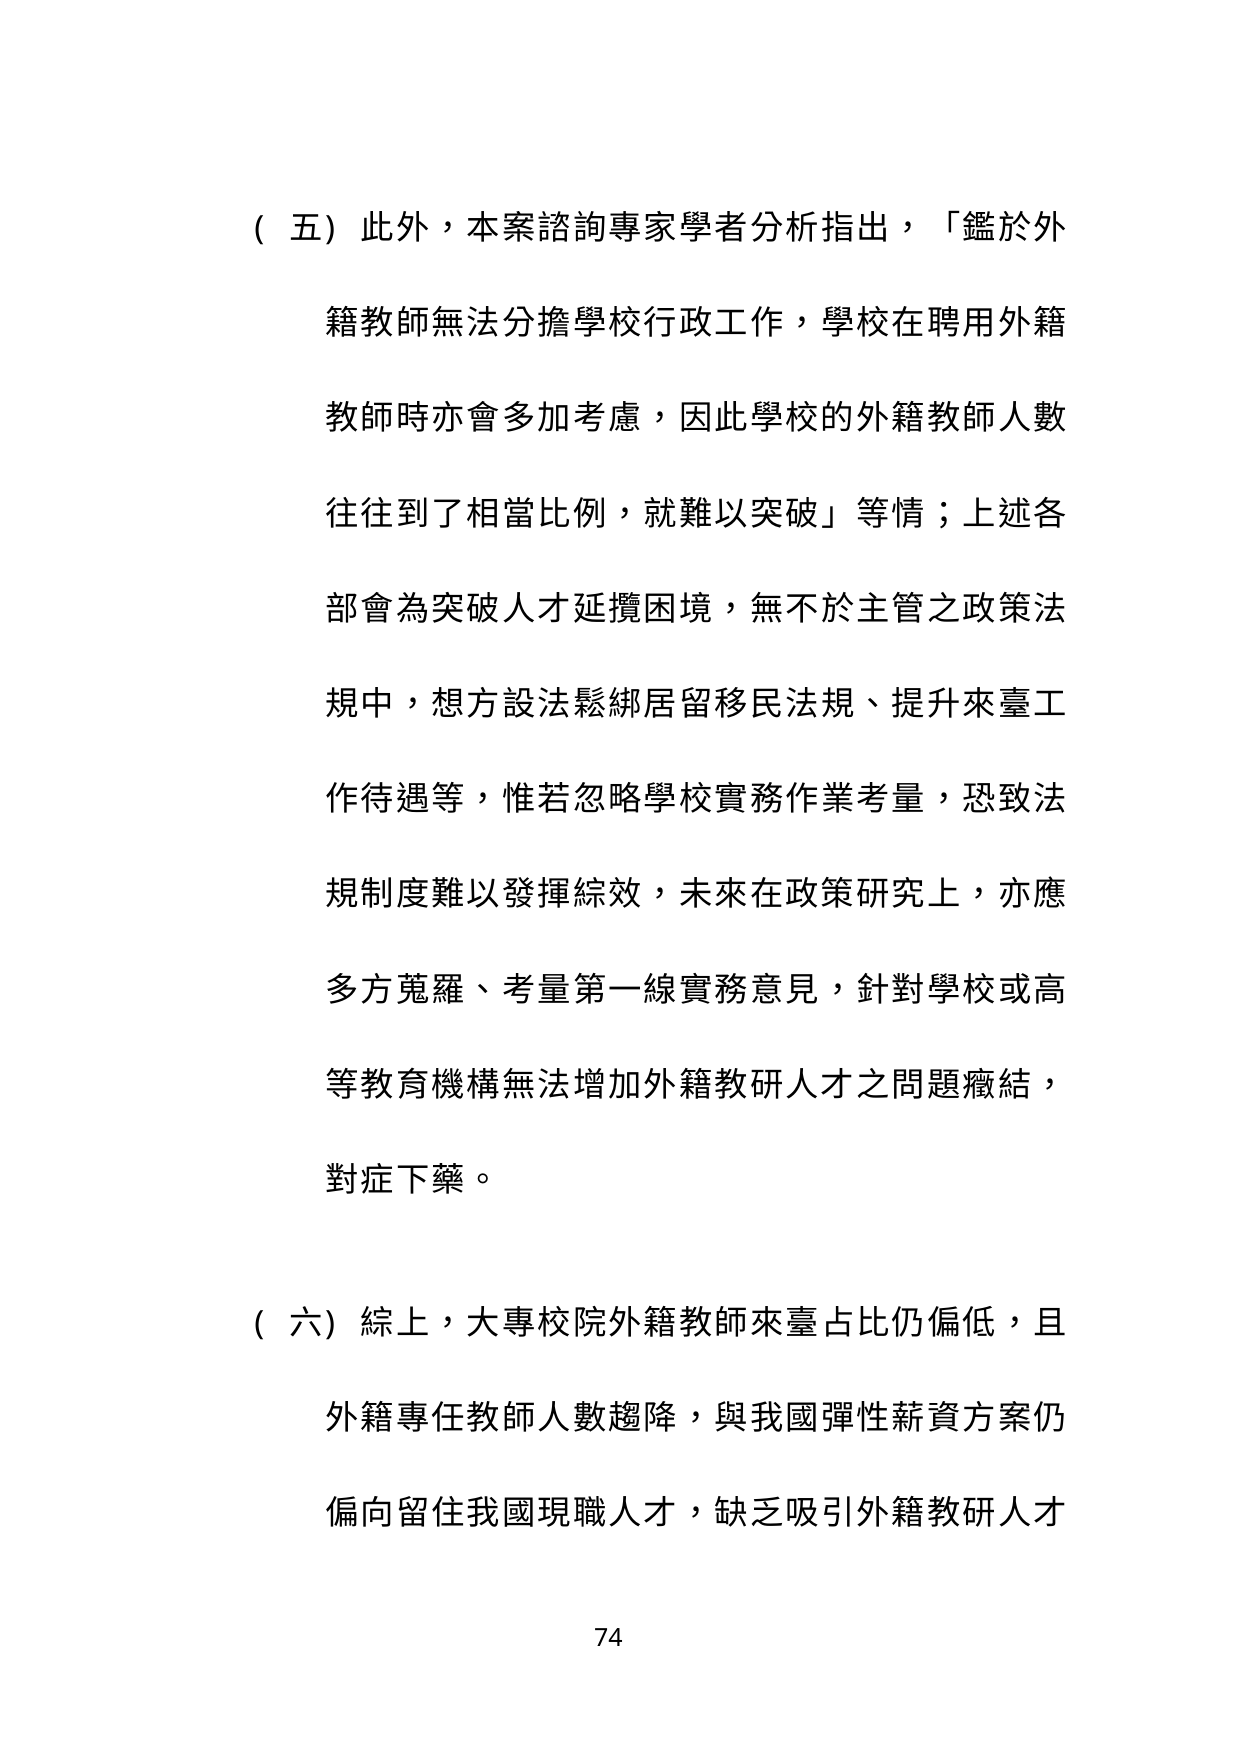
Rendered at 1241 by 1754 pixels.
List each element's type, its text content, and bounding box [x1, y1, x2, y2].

subtitle 此外，本案諮詢專家學者分析指出，「鑑於外籍教師無法分擔學校行政工作，學校在聘用外籍教師時亦會多加考慮，因此學校的外籍教師人數往往到了相當比例，就難以突破」等情；上述各部會為突破人才延攬困境，無不於主管之政策法規中，想方設法鬆綁居留移民法規、提升來臺工作待遇等，惟若忽略學校實務作業考量，恐致法規制度難以發揮綜效，未來在政策研究上，亦應多方蒐羅、考量第一線實務意見，針對學校或高等教育機構無法增加外籍教研人才之問題癥結，對症下藥。 [222, 177, 1069, 1272]
